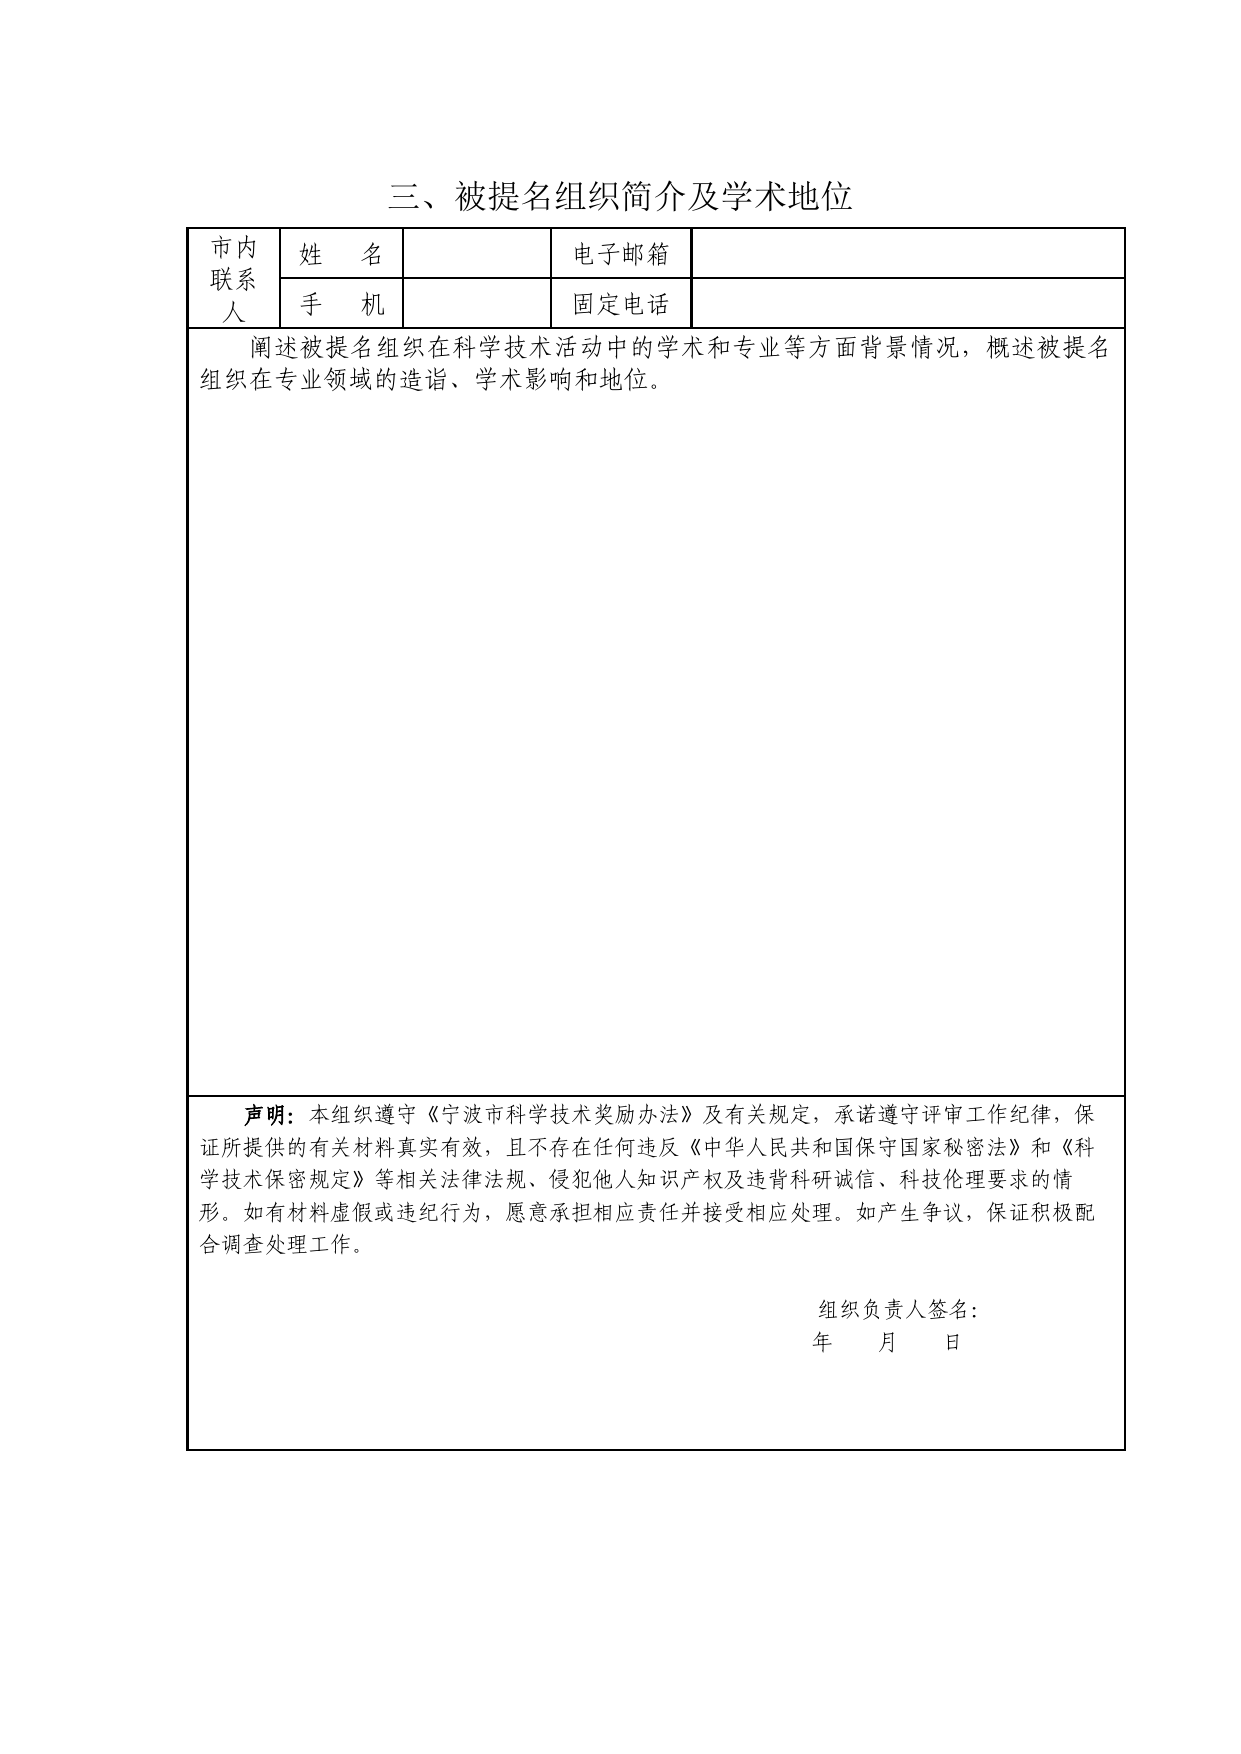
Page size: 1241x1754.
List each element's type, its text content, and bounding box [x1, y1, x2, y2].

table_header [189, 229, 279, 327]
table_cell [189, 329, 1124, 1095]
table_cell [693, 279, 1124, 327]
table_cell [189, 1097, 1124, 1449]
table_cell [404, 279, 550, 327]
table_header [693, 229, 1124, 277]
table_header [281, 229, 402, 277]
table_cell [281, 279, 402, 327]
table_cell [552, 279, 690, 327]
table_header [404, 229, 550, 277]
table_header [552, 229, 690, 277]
text 三、被提名组织简介及学术地位 [187, 162, 1053, 227]
